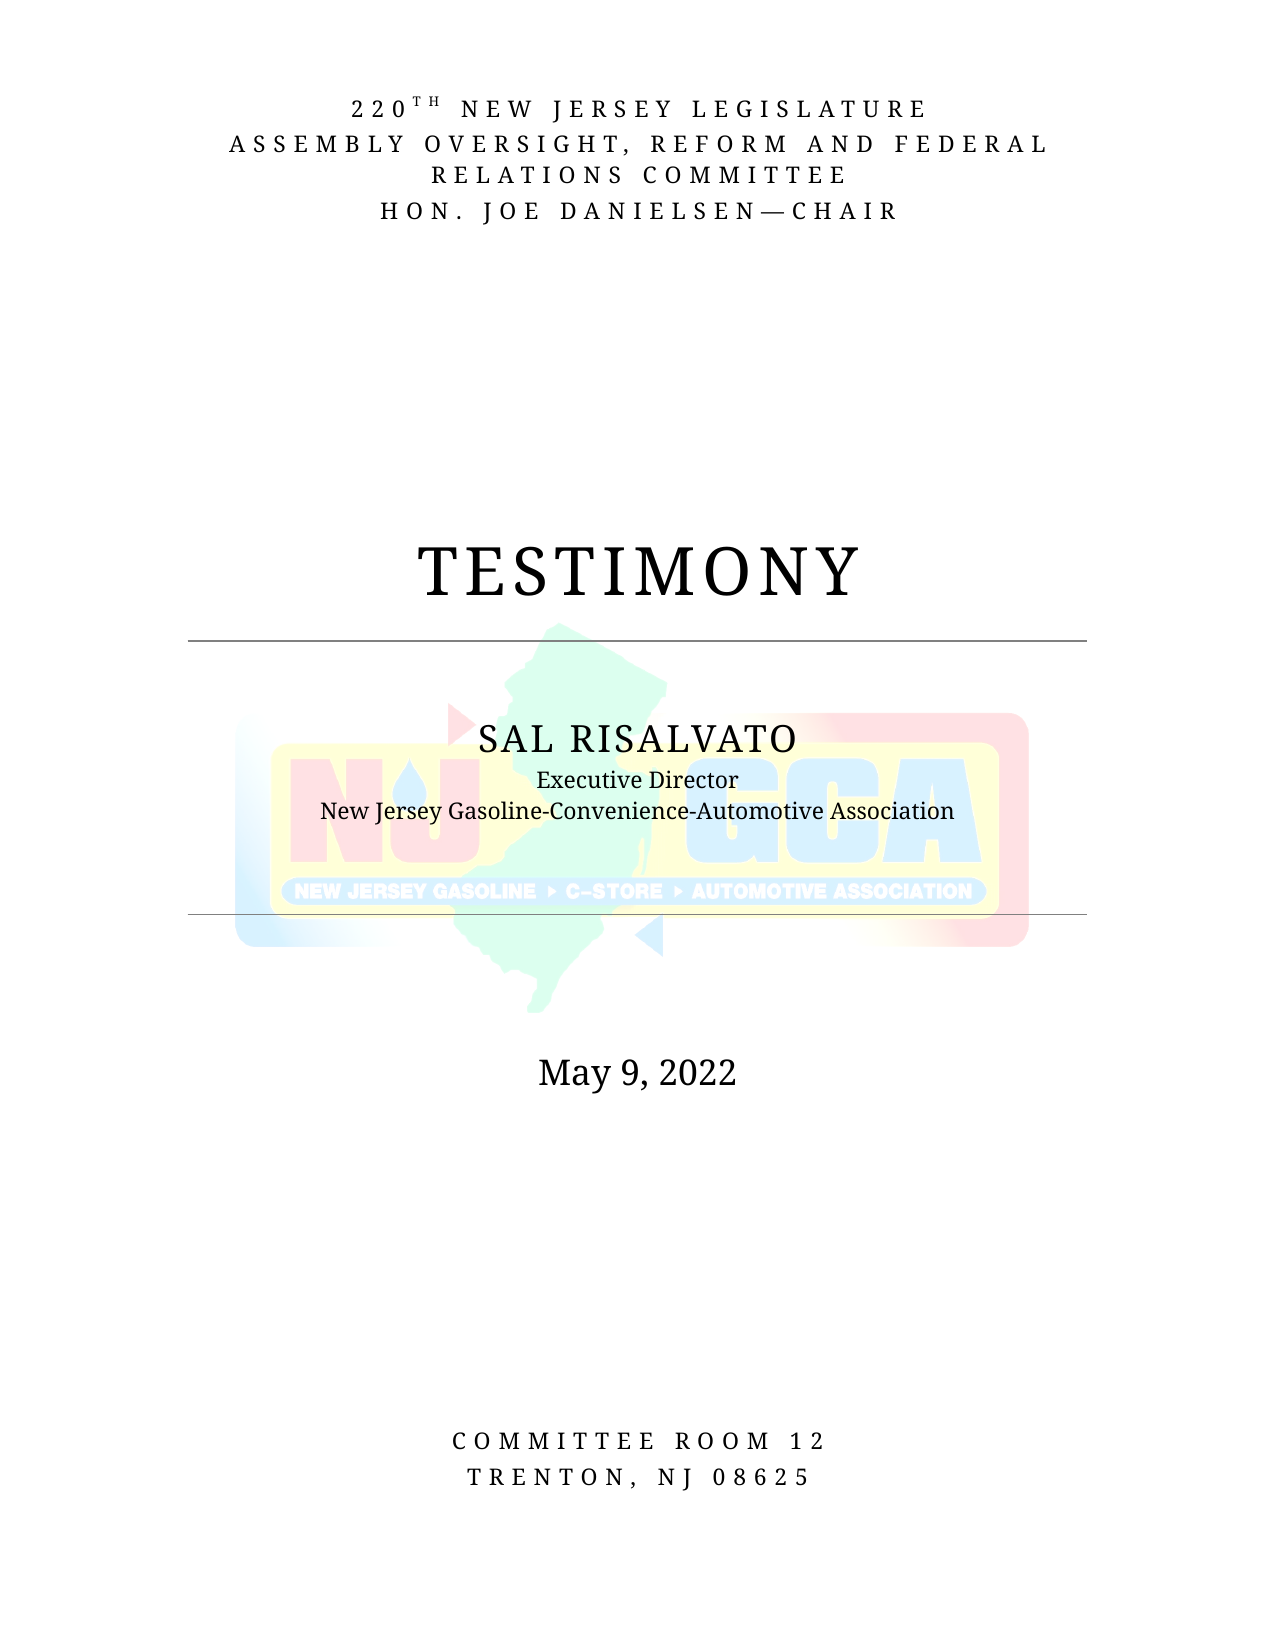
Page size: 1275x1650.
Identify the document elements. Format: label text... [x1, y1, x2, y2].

title Testimony [187, 524, 1087, 615]
text 220th New JErsey Legislature [187, 93, 1087, 124]
text Assembly Oversight, reform and federal relations Committee [187, 128, 1087, 191]
text HoN. joe danielsen—Chair [187, 195, 1087, 226]
subtitle Sal Risalvato [187, 712, 1087, 763]
text May 9, 2022 [187, 1047, 1087, 1096]
text Executive Director [187, 763, 1087, 795]
text Gasoline-Convenience-Automotive Association [187, 795, 1087, 826]
